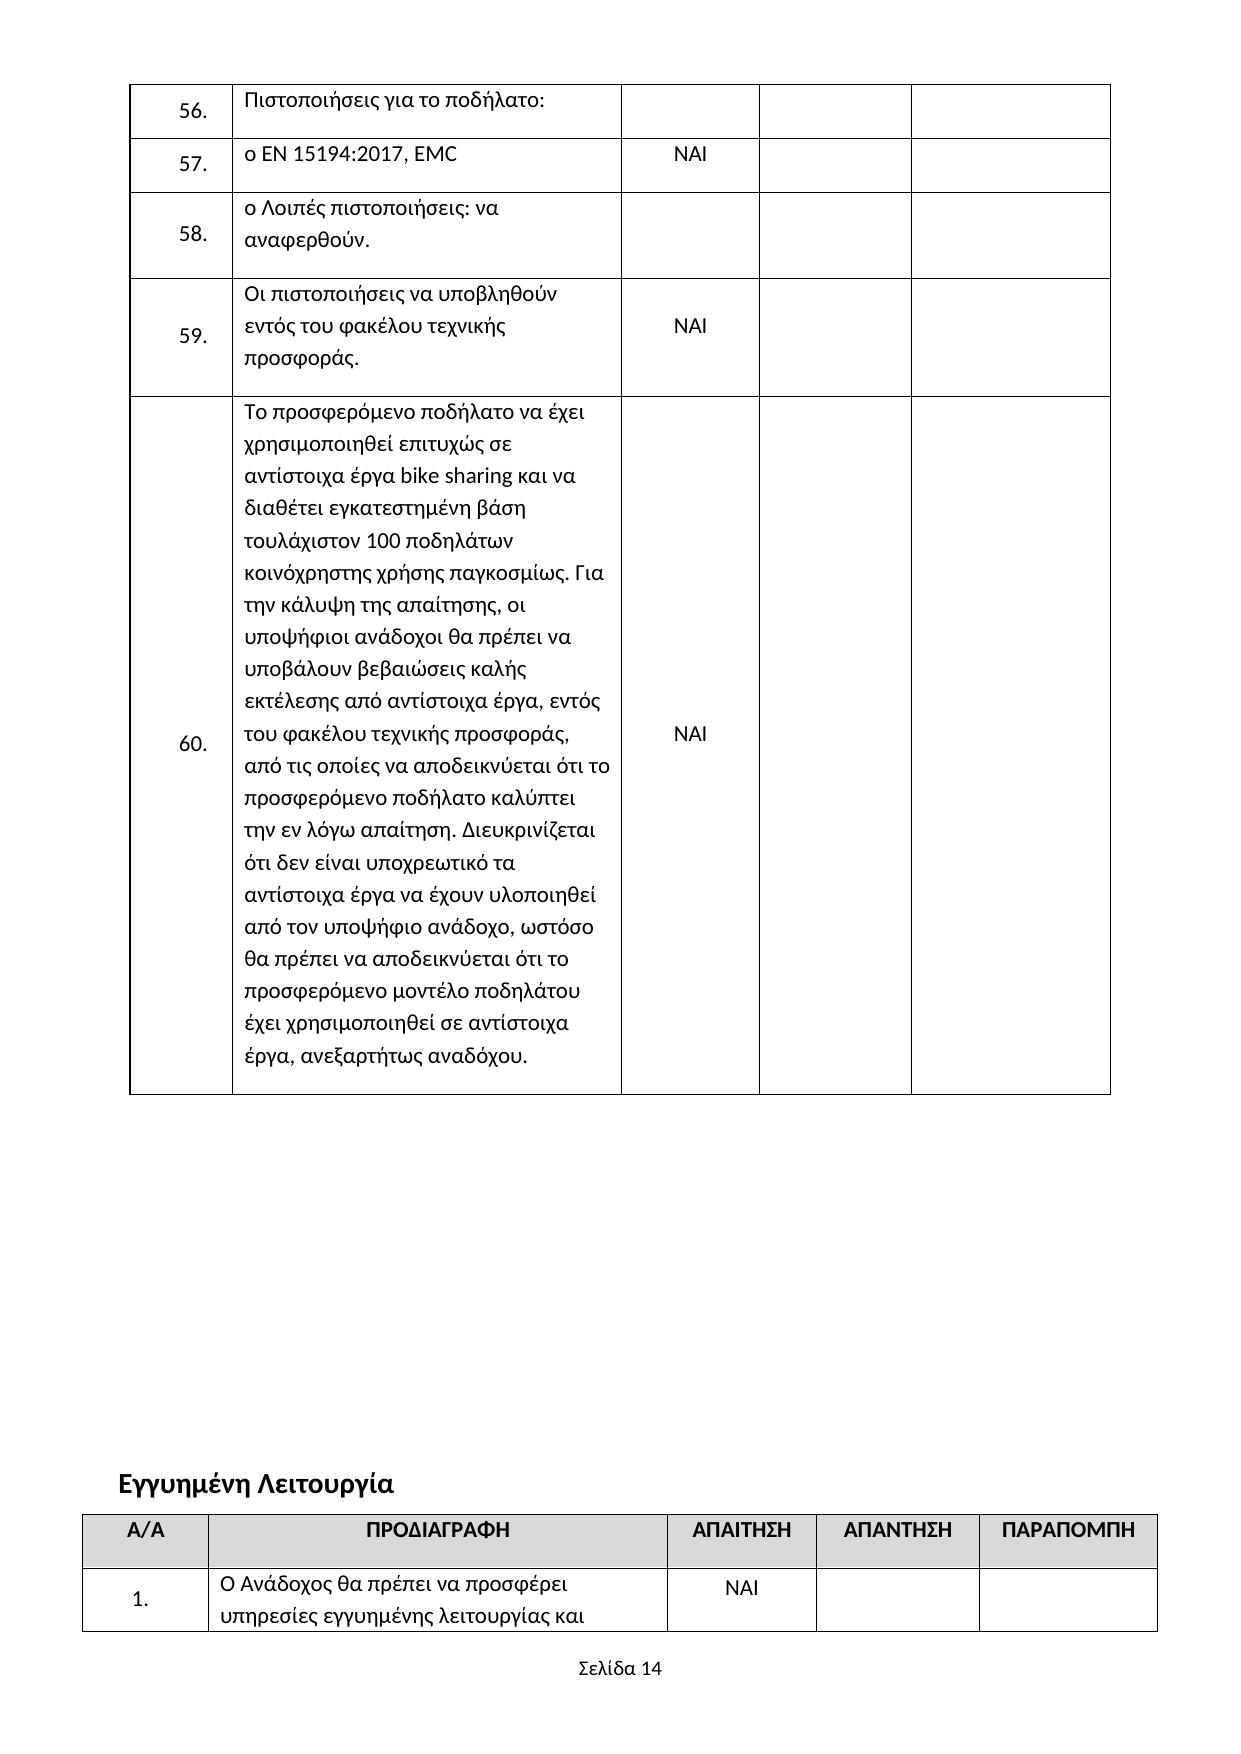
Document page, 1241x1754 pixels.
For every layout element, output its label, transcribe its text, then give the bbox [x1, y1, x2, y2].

table_cell ΝΑΙ [622, 279, 759, 396]
table_cell [760, 279, 911, 396]
table_cell [131, 279, 232, 396]
table_header Α/Α [83, 1515, 208, 1567]
table_cell [760, 85, 911, 138]
table_cell [131, 397, 232, 1093]
table_cell Το προσφερόμενο ποδήλατο να έχει χρησιμοποιηθεί επιτυχώς σε αντίστοιχα έργα bike sharing και να διαθέτει εγκατεστημένη βάση τουλάχιστον 100 ποδηλάτων κοινόχρηστης χρήσης παγκοσμίως. Για την κάλυψη της απαίτησης, οι υποψήφιοι ανάδοχοι θα πρέπει να υποβάλουν βεβαιώσεις καλής εκτέλεσης από αντίστοιχα έργα, εντός του φακέλου τεχνικής προσφοράς, από τις οποίες να αποδεικνύεται ότι το προσφερόμενο ποδήλατο καλύπτει την εν λόγω απαίτηση. Διευκρινίζεται ότι δεν είναι υποχρεωτικό τα αντίστοιχα έργα να έχουν υλοποιηθεί από τον υποψήφιο ανάδοχο, ωστόσο θα πρέπει να αποδεικνύεται ότι το προσφερόμενο μοντέλο ποδηλάτου έχει χρησιμοποιηθεί σε αντίστοιχα έργα, ανεξαρτήτως αναδόχου. [233, 397, 621, 1093]
table_cell [912, 139, 1110, 192]
table_cell [817, 1569, 979, 1631]
table_cell [131, 85, 232, 138]
table_cell [760, 397, 911, 1093]
table_cell [622, 85, 759, 138]
table_header ΠΑΡΑΠΟΜΠΗ [980, 1515, 1157, 1567]
table_cell [760, 193, 911, 278]
table_cell ΝΑΙ [622, 397, 759, 1093]
table_cell [912, 85, 1110, 138]
table_cell Οι πιστοποιήσεις να υποβληθούν εντός του φακέλου τεχνικής προσφοράς. [233, 279, 621, 396]
table_cell [83, 1569, 208, 1631]
table_cell [980, 1569, 1157, 1631]
table_header ΑΠΑΙΤΗΣΗ [668, 1515, 816, 1567]
text Εγγυημένη Λειτουργία [118, 1466, 1122, 1501]
table_cell [912, 397, 1110, 1093]
table_cell [912, 279, 1110, 396]
table_cell [760, 139, 911, 192]
table_cell [131, 139, 232, 192]
table_cell o EN 15194:2017, EMC [233, 139, 621, 192]
table_header ΠΡΟΔΙΑΓΡΑΦΗ [209, 1515, 667, 1567]
table_header ΑΠΑΝΤΗΣΗ [817, 1515, 979, 1567]
table_cell ΝΑΙ [622, 139, 759, 192]
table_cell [209, 1569, 667, 1631]
table_cell o Λοιπές πιστοποιήσεις: να αναφερθούν. [233, 193, 621, 278]
table_cell ΝΑΙ [668, 1569, 816, 1631]
table_cell [912, 193, 1110, 278]
table_cell [622, 193, 759, 278]
table_cell Πιστοποιήσεις για το ποδήλατο: [233, 85, 621, 138]
table_cell [131, 193, 232, 278]
